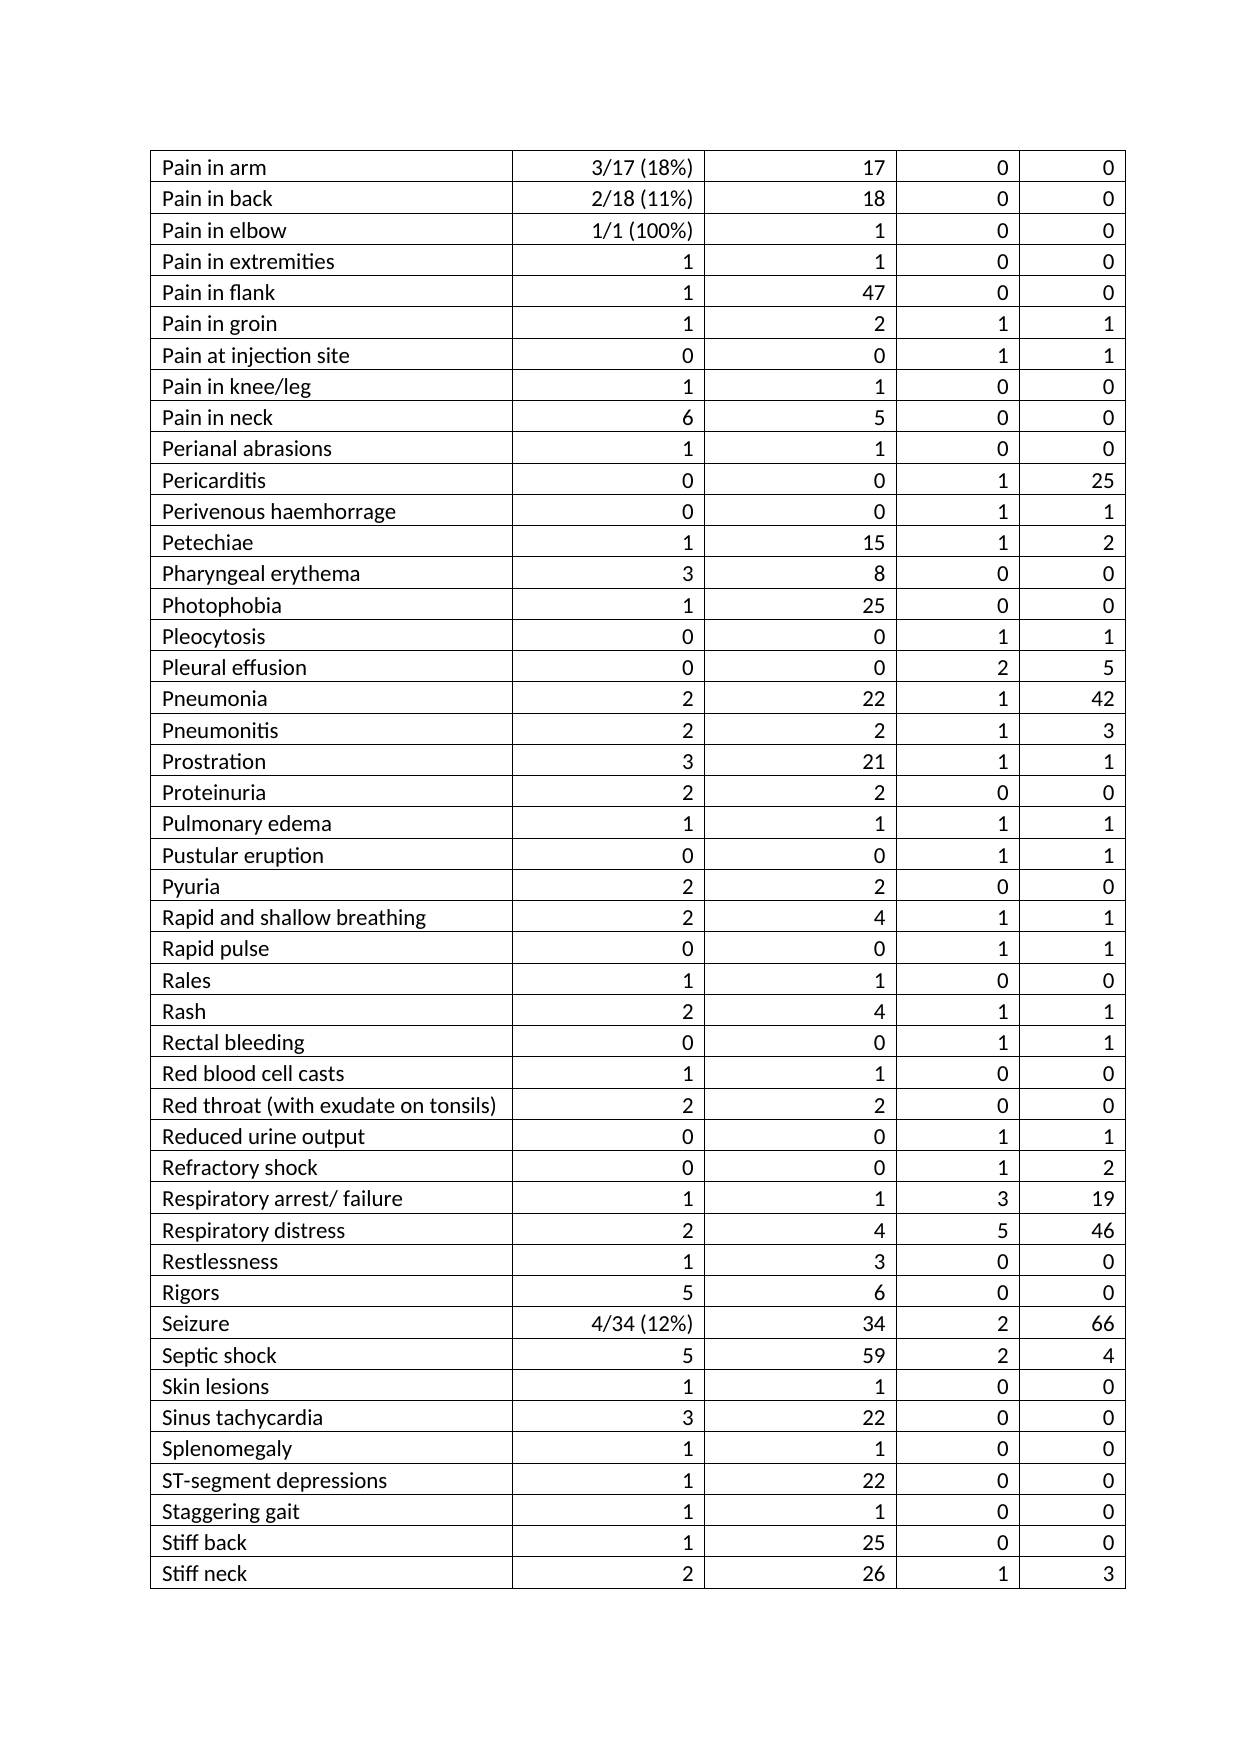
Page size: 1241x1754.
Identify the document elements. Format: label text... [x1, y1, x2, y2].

table_cell 0 [1020, 870, 1125, 900]
table_cell 1 [513, 307, 704, 337]
table_cell Stiff neck [151, 1557, 512, 1587]
table_cell Seizure [151, 1307, 512, 1337]
table_cell 6 [513, 401, 704, 431]
table_cell 1 [513, 1526, 704, 1556]
table_cell 6 [705, 1276, 896, 1306]
table_cell 0 [513, 1120, 704, 1150]
table_cell 0 [705, 932, 896, 962]
table_cell 1 [897, 464, 1019, 494]
table_cell 2 [513, 776, 704, 806]
table_cell 1 [705, 1057, 896, 1087]
table_cell 0 [897, 245, 1019, 275]
table_cell 2 [897, 1307, 1019, 1337]
table_cell Proteinuria [151, 776, 512, 806]
table_cell 0 [513, 932, 704, 962]
table_cell 1/1 (100%) [513, 214, 704, 244]
table_cell 0 [1020, 1057, 1125, 1087]
table_cell 1 [513, 1432, 704, 1462]
table_cell 0 [513, 839, 704, 869]
table_cell 1 [897, 1120, 1019, 1150]
table_cell 25 [705, 589, 896, 619]
table_cell 0 [1020, 182, 1125, 212]
table_cell 22 [705, 1401, 896, 1431]
table_cell 0 [1020, 245, 1125, 275]
table_cell 1 [705, 432, 896, 462]
table_cell Pain in extremities [151, 245, 512, 275]
table_cell 0 [705, 464, 896, 494]
table_cell 0 [897, 276, 1019, 306]
table_cell 0 [897, 1432, 1019, 1462]
table_cell 1 [1020, 901, 1125, 931]
table_cell 21 [705, 745, 896, 775]
table_cell 2 [897, 1339, 1019, 1369]
table_cell 34 [705, 1307, 896, 1337]
table_cell 1 [513, 432, 704, 462]
table_cell Red throat (with exudate on tonsils) [151, 1089, 512, 1119]
table_cell 2 [513, 870, 704, 900]
table_cell 0 [1020, 151, 1125, 181]
table_cell 26 [705, 1557, 896, 1587]
table_cell 0 [1020, 1401, 1125, 1431]
table_cell 4 [705, 995, 896, 1025]
table_cell 4 [1020, 1339, 1125, 1369]
table_cell 1 [1020, 807, 1125, 837]
table_cell Respiratory arrest/ failure [151, 1182, 512, 1212]
table_cell 1 [897, 1557, 1019, 1587]
table_cell Rash [151, 995, 512, 1025]
table_cell 0 [897, 1495, 1019, 1525]
table_cell 0 [897, 1370, 1019, 1400]
table_cell 0 [897, 589, 1019, 619]
table_cell 0 [705, 495, 896, 525]
table_cell Red blood cell casts [151, 1057, 512, 1087]
table_cell 1 [513, 370, 704, 400]
table_cell 1 [897, 526, 1019, 556]
table_cell 1 [513, 807, 704, 837]
table_cell Pain in knee/leg [151, 370, 512, 400]
table_cell 1 [1020, 495, 1125, 525]
table_cell 1 [513, 589, 704, 619]
table_cell 0 [897, 1464, 1019, 1494]
table_cell 0 [513, 339, 704, 369]
table_cell 1 [897, 682, 1019, 712]
table_cell 0 [1020, 776, 1125, 806]
table_cell 1 [897, 932, 1019, 962]
table_cell 59 [705, 1339, 896, 1369]
table_cell 0 [513, 464, 704, 494]
table_cell 0 [897, 776, 1019, 806]
table_cell Refractory shock [151, 1151, 512, 1181]
table_cell 3 [513, 745, 704, 775]
table_cell 1 [897, 901, 1019, 931]
table_cell 1 [513, 1464, 704, 1494]
table_cell Pain in arm [151, 151, 512, 181]
table_cell 5 [513, 1339, 704, 1369]
table_cell Pain in elbow [151, 214, 512, 244]
table_cell 1 [1020, 995, 1125, 1025]
table_cell Reduced urine output [151, 1120, 512, 1150]
table_cell Pain at injection site [151, 339, 512, 369]
table_cell Pustular eruption [151, 839, 512, 869]
table_cell 0 [1020, 1526, 1125, 1556]
table_cell 1 [513, 1245, 704, 1275]
table_cell 0 [705, 651, 896, 681]
table_cell 0 [513, 620, 704, 650]
table_cell Petechiae [151, 526, 512, 556]
table_cell 0 [1020, 1464, 1125, 1494]
table_cell Respiratory distress [151, 1214, 512, 1244]
table_cell 66 [1020, 1307, 1125, 1337]
table_cell 0 [897, 1089, 1019, 1119]
table_cell 0 [513, 1151, 704, 1181]
table_cell 0 [705, 620, 896, 650]
table_cell 1 [513, 1182, 704, 1212]
table_cell Rectal bleeding [151, 1026, 512, 1056]
table_cell 0 [897, 214, 1019, 244]
table_cell 1 [1020, 339, 1125, 369]
table_cell 2 [897, 651, 1019, 681]
table_cell 1 [705, 370, 896, 400]
table_cell 0 [897, 1526, 1019, 1556]
table_cell 1 [1020, 307, 1125, 337]
table_cell Pneumonitis [151, 714, 512, 744]
table_cell Pneumonia [151, 682, 512, 712]
table_cell 0 [897, 870, 1019, 900]
table_cell 1 [897, 745, 1019, 775]
table_cell Staggering gait [151, 1495, 512, 1525]
table_cell 1 [897, 1026, 1019, 1056]
table_cell 47 [705, 276, 896, 306]
table_cell 17 [705, 151, 896, 181]
table_cell 0 [897, 1245, 1019, 1275]
table_cell 1 [1020, 620, 1125, 650]
table_cell Septic shock [151, 1339, 512, 1369]
table_cell 1 [897, 1151, 1019, 1181]
table_cell 0 [1020, 370, 1125, 400]
table_cell 1 [513, 1370, 704, 1400]
table_cell 22 [705, 1464, 896, 1494]
table_cell 0 [1020, 589, 1125, 619]
table_cell 2 [513, 1557, 704, 1587]
table_cell 0 [705, 339, 896, 369]
table_cell 15 [705, 526, 896, 556]
table_cell Pericarditis [151, 464, 512, 494]
table_cell 8 [705, 557, 896, 587]
table_cell Rapid pulse [151, 932, 512, 962]
table_cell 1 [897, 995, 1019, 1025]
table_cell 2 [513, 682, 704, 712]
table_cell 2/18 (11%) [513, 182, 704, 212]
table_cell 1 [513, 526, 704, 556]
table_cell 0 [1020, 401, 1125, 431]
table_cell 1 [1020, 745, 1125, 775]
table_cell 2 [513, 901, 704, 931]
table_cell 1 [705, 1432, 896, 1462]
table_cell 1 [897, 839, 1019, 869]
table_cell Rales [151, 964, 512, 994]
table_cell Pain in groin [151, 307, 512, 337]
table_cell 1 [513, 276, 704, 306]
table_cell Photophobia [151, 589, 512, 619]
table_cell 2 [1020, 526, 1125, 556]
table_cell 3 [513, 1401, 704, 1431]
table_cell 1 [897, 807, 1019, 837]
table_cell 1 [705, 1495, 896, 1525]
table_cell 0 [897, 1276, 1019, 1306]
table_cell 1 [897, 339, 1019, 369]
table_cell 0 [897, 182, 1019, 212]
table_cell 25 [1020, 464, 1125, 494]
table_cell 19 [1020, 1182, 1125, 1212]
table_cell Sinus tachycardia [151, 1401, 512, 1431]
table_cell 1 [897, 495, 1019, 525]
table_cell 1 [513, 1495, 704, 1525]
table_cell 1 [1020, 932, 1125, 962]
table_cell 0 [513, 651, 704, 681]
table_cell 0 [705, 1151, 896, 1181]
table_cell Pulmonary edema [151, 807, 512, 837]
table_cell 5 [705, 401, 896, 431]
table_cell 4/34 (12%) [513, 1307, 704, 1337]
table_cell Pain in neck [151, 401, 512, 431]
table_cell 1 [705, 807, 896, 837]
table_cell 1 [897, 307, 1019, 337]
table_cell 0 [897, 370, 1019, 400]
table_cell Prostration [151, 745, 512, 775]
table_cell 1 [1020, 1026, 1125, 1056]
table_cell 22 [705, 682, 896, 712]
table_cell 0 [897, 1057, 1019, 1087]
table_cell 0 [1020, 964, 1125, 994]
table_cell 4 [705, 1214, 896, 1244]
table_cell 0 [1020, 1370, 1125, 1400]
table_cell 0 [897, 964, 1019, 994]
table_cell 42 [1020, 682, 1125, 712]
table_cell 0 [1020, 276, 1125, 306]
table_cell 0 [1020, 1432, 1125, 1462]
table_cell 4 [705, 901, 896, 931]
table_cell 3 [705, 1245, 896, 1275]
table_cell 1 [1020, 839, 1125, 869]
table_cell 2 [513, 714, 704, 744]
table_cell 3 [1020, 714, 1125, 744]
table_cell 0 [897, 1401, 1019, 1431]
table_cell 0 [897, 432, 1019, 462]
table_cell ST-segment depressions [151, 1464, 512, 1494]
table_cell 1 [897, 620, 1019, 650]
table_cell 25 [705, 1526, 896, 1556]
table_cell 2 [513, 1214, 704, 1244]
table_cell Pleural effusion [151, 651, 512, 681]
table_cell Stiff back [151, 1526, 512, 1556]
table_cell 3 [513, 557, 704, 587]
table_cell 0 [705, 839, 896, 869]
table_cell 1 [513, 1057, 704, 1087]
table_cell 0 [513, 495, 704, 525]
table_cell 0 [1020, 1276, 1125, 1306]
table_cell 2 [513, 1089, 704, 1119]
table_cell 1 [705, 1370, 896, 1400]
table_cell 0 [705, 1120, 896, 1150]
table_cell 2 [1020, 1151, 1125, 1181]
table_cell Skin lesions [151, 1370, 512, 1400]
table_cell Perivenous haemhorrage [151, 495, 512, 525]
table_cell 46 [1020, 1214, 1125, 1244]
table_cell 5 [1020, 651, 1125, 681]
table_cell 3/17 (18%) [513, 151, 704, 181]
table_cell 1 [897, 714, 1019, 744]
table_cell 3 [1020, 1557, 1125, 1587]
table_cell 1 [1020, 1120, 1125, 1150]
table_cell 0 [897, 151, 1019, 181]
table_cell 0 [1020, 1495, 1125, 1525]
table_cell 1 [513, 964, 704, 994]
table_cell 2 [705, 307, 896, 337]
table_cell Restlessness [151, 1245, 512, 1275]
table_cell Pharyngeal erythema [151, 557, 512, 587]
table_cell 0 [513, 1026, 704, 1056]
table_cell 0 [1020, 432, 1125, 462]
table_cell Rapid and shallow breathing [151, 901, 512, 931]
table_cell 2 [705, 1089, 896, 1119]
table_cell 2 [705, 776, 896, 806]
table_cell 1 [705, 964, 896, 994]
table_cell 0 [1020, 1245, 1125, 1275]
table_cell 1 [513, 245, 704, 275]
table_cell 2 [513, 995, 704, 1025]
table_cell 18 [705, 182, 896, 212]
table_cell Pain in flank [151, 276, 512, 306]
table_cell 5 [513, 1276, 704, 1306]
table_cell 0 [1020, 214, 1125, 244]
table_cell 0 [1020, 1089, 1125, 1119]
table_cell 1 [705, 214, 896, 244]
table_cell Pain in back [151, 182, 512, 212]
table_cell Pleocytosis [151, 620, 512, 650]
table_cell Perianal abrasions [151, 432, 512, 462]
table_cell 5 [897, 1214, 1019, 1244]
table_cell Splenomegaly [151, 1432, 512, 1462]
table_cell 0 [897, 401, 1019, 431]
table_cell 1 [705, 1182, 896, 1212]
table_cell Rigors [151, 1276, 512, 1306]
table_cell 0 [1020, 557, 1125, 587]
table_cell Pyuria [151, 870, 512, 900]
table_cell 3 [897, 1182, 1019, 1212]
table_cell 2 [705, 714, 896, 744]
table_cell 2 [705, 870, 896, 900]
table_cell 1 [705, 245, 896, 275]
table_cell 0 [705, 1026, 896, 1056]
table_cell 0 [897, 557, 1019, 587]
